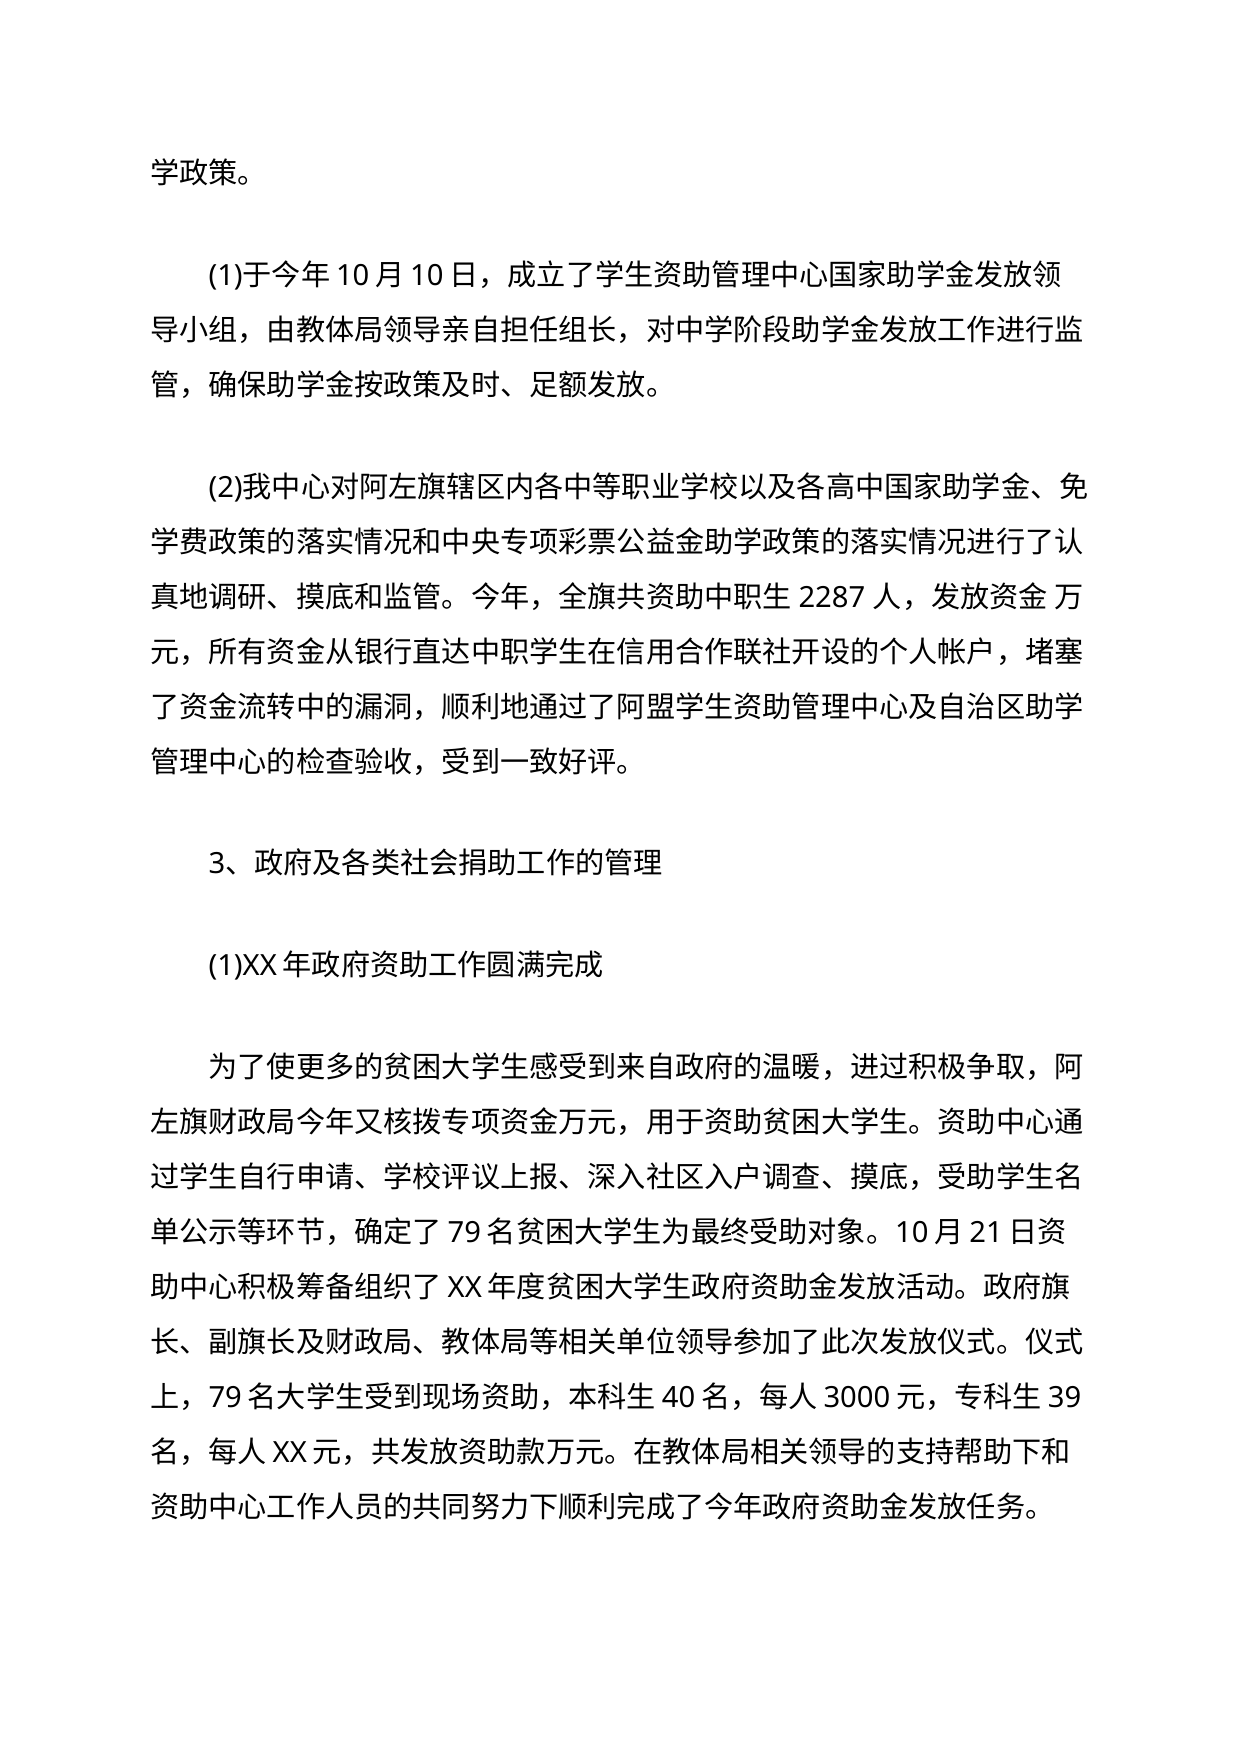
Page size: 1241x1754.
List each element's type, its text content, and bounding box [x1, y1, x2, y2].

text (1)于今年10月10日，成立了学生资助管理中心国家助学金发放领导小组，由教体局领导亲自担任组长，对中学阶段助学金发放工作进行监管，确保助学金按政策及时、足额发放。 [150, 252, 1090, 404]
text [150, 150, 1090, 192]
text (1)XX年政府资助工作圆满完成 [150, 942, 1090, 984]
text (2)我中心对阿左旗辖区内各中等职业学校以及各高中国家助学金、免学费政策的落实情况和中央专项彩票公益金助学政策的落实情况进行了认真地调研、摸底和监管。今年，全旗共资助中职生 2287 人，发放资金 万元，所有资金从银行直达中职学生在信用合作联社开设的个人帐户，堵塞了资金流转中的漏洞，顺利地通过了阿盟学生资助管理中心及自治区助学管理中心的检查验收，受到一致好评。 [150, 463, 1090, 780]
text 为了使更多的贫困大学生感受到来自政府的温暖，进过积极争取，阿左旗财政局今年又核拨专项资金万元，用于资助贫困大学生。资助中心通过学生自行申请、学校评议上报、深入社区入户调查、摸底，受助学生名单公示等环节，确定了79名贫困大学生为最终受助对象。10月21日资助中心积极筹备组织了XX年度贫困大学生政府资助金发放活动。政府旗长、副旗长及财政局、教体局等相关单位领导参加了此次发放仪式。仪式上，79名大学生受到现场资助，本科生40名，每人3000元，专科生39名，每人XX元，共发放资助款万元。在教体局相关领导的支持帮助下和资助中心工作人员的共同努力下顺利完成了今年政府资助金发放任务。 [150, 1044, 1090, 1526]
text 3、政府及各类社会捐助工作的管理 [150, 840, 1090, 882]
